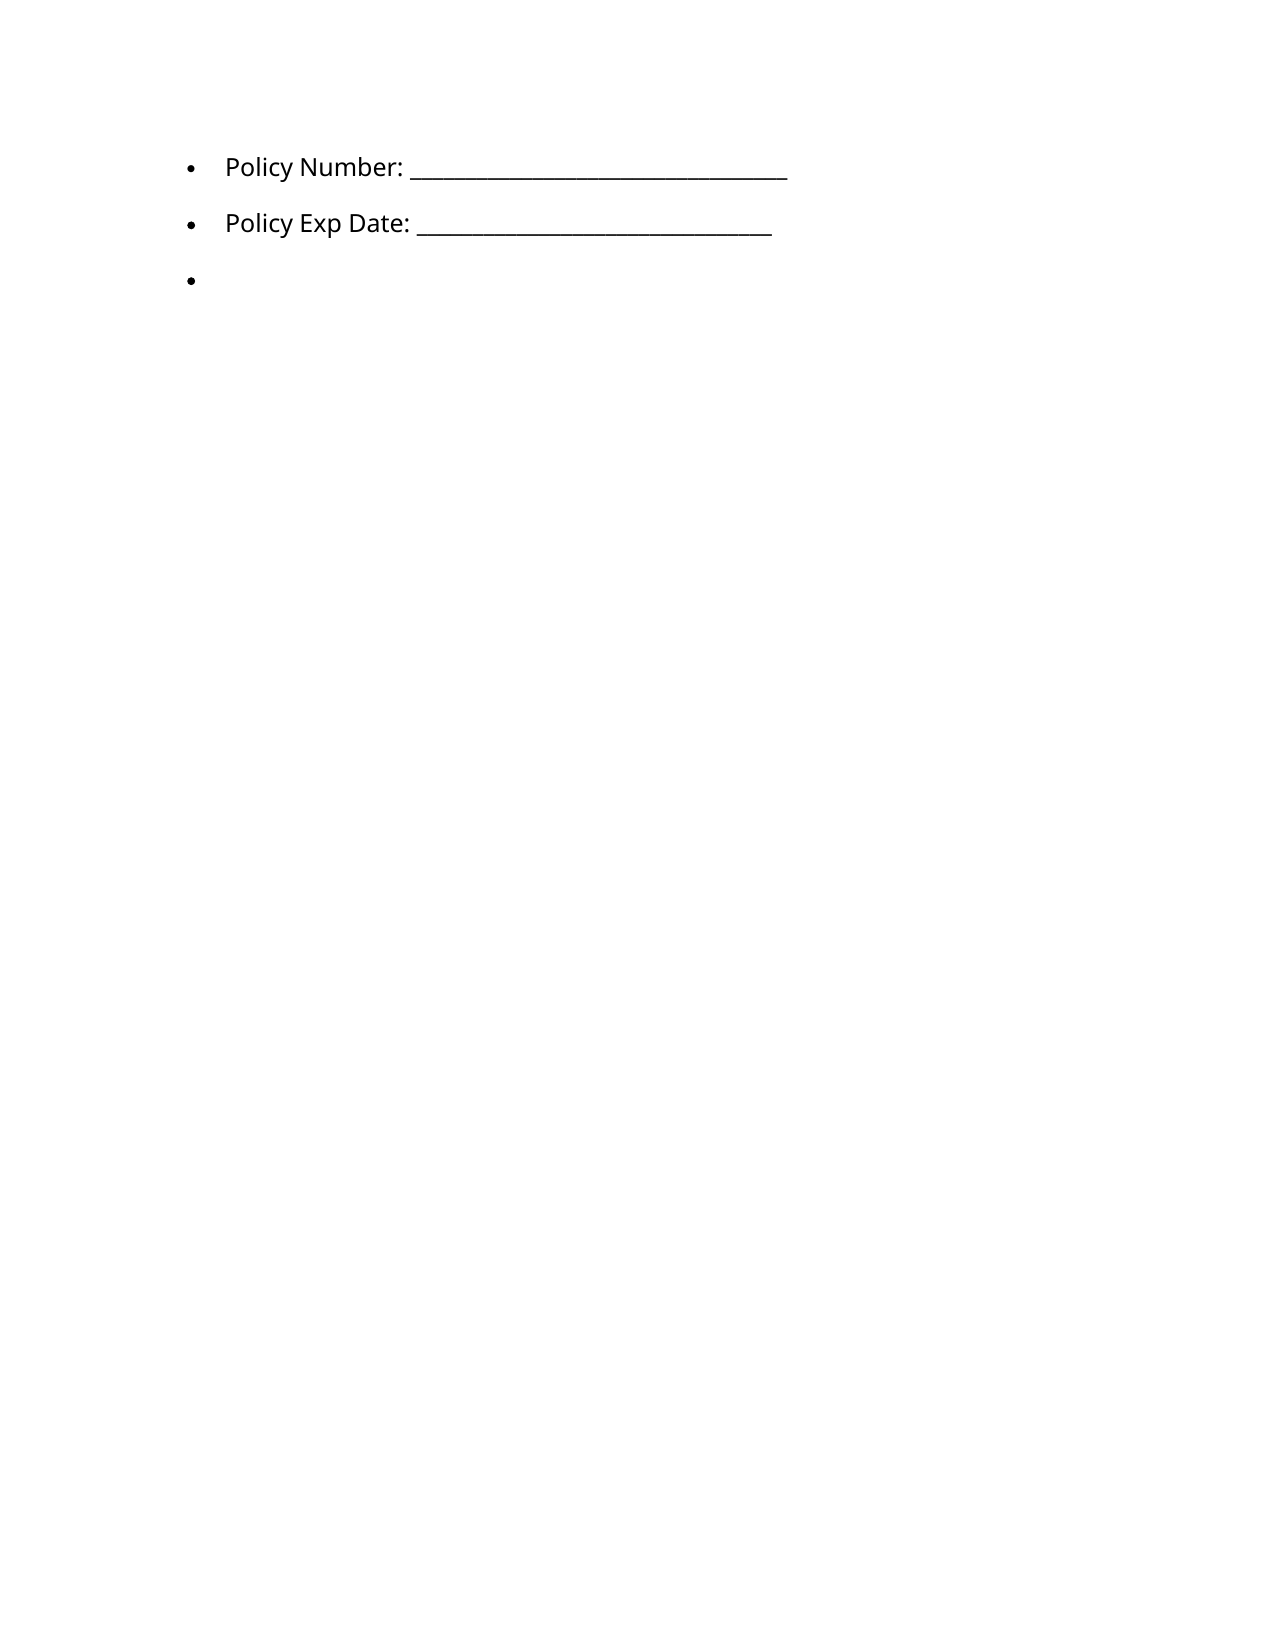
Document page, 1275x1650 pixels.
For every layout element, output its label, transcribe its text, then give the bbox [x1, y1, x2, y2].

list Policy Number: __________________________________ [187, 150, 1125, 184]
list Policy Exp Date: ________________________________ [187, 206, 1125, 240]
